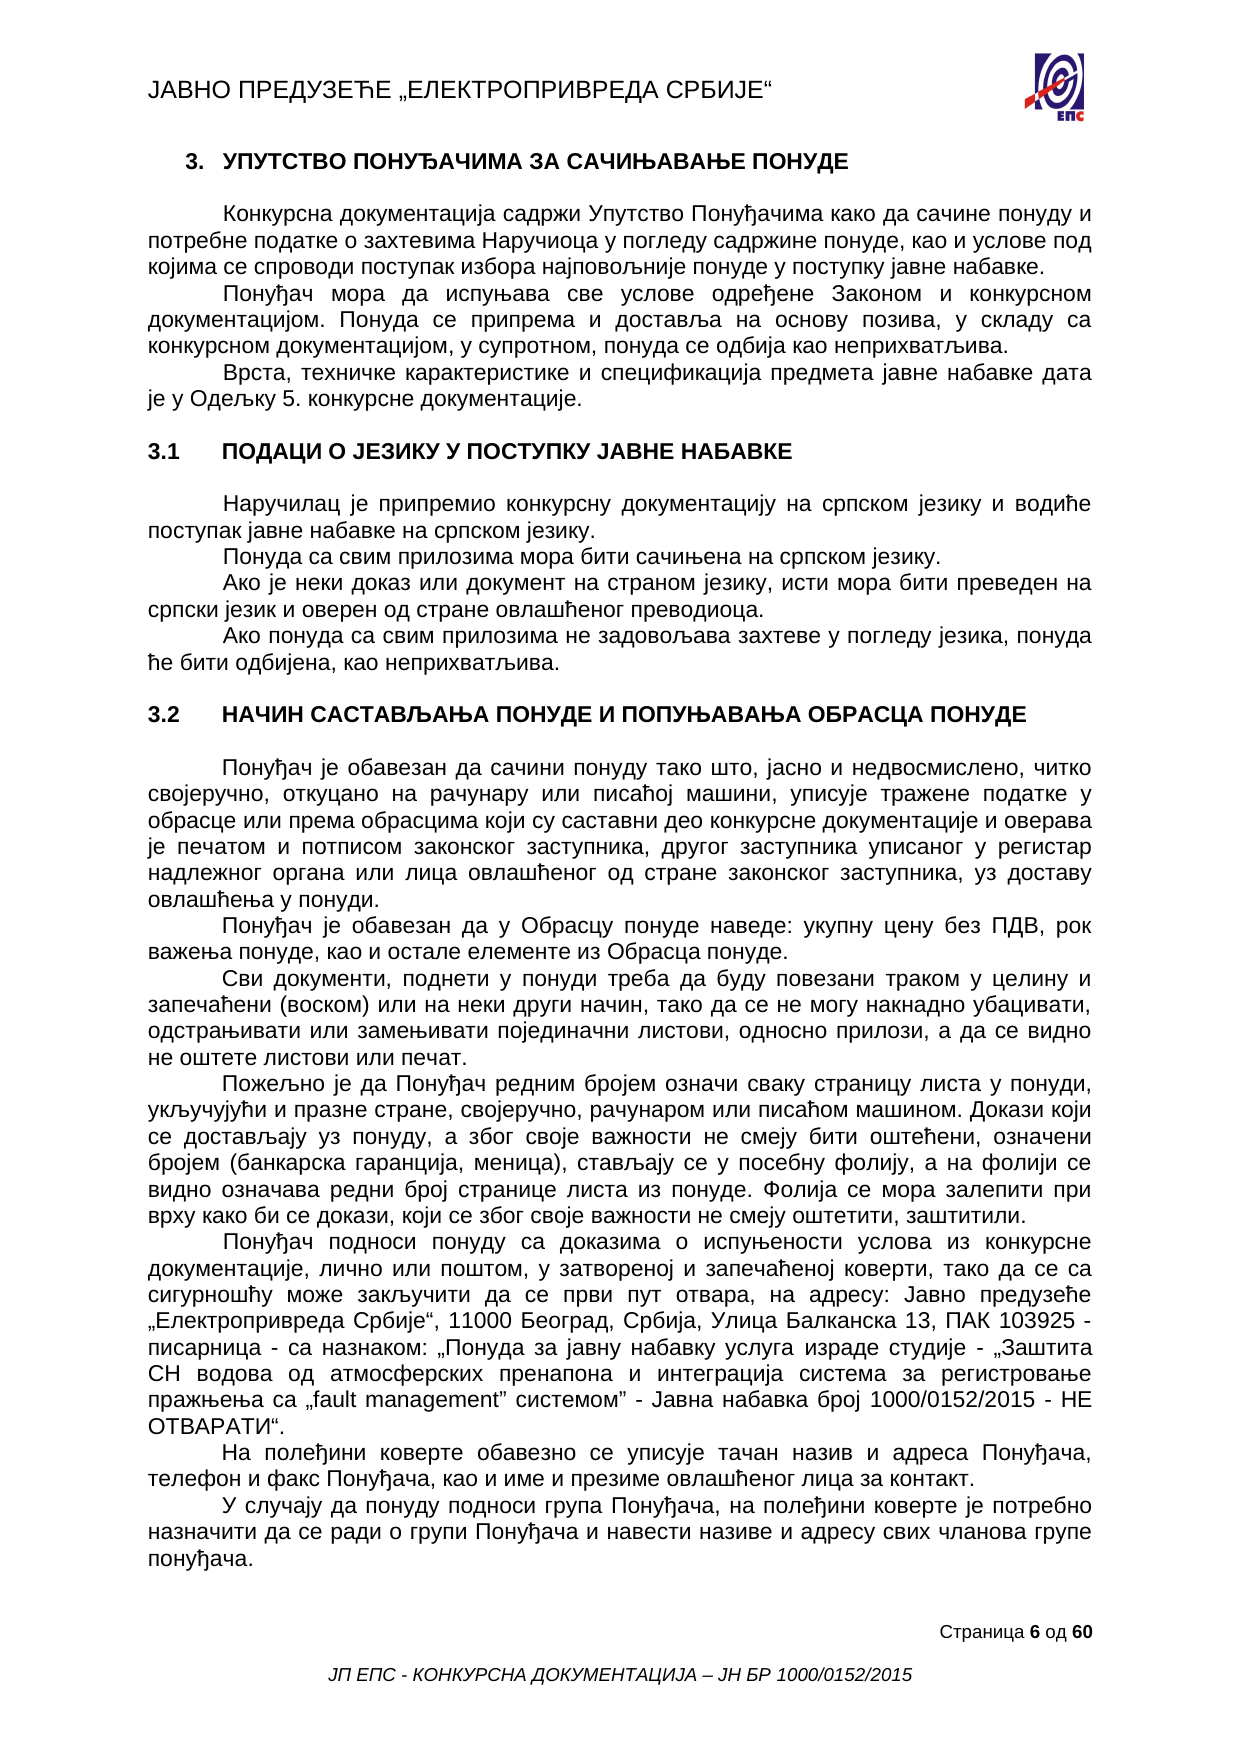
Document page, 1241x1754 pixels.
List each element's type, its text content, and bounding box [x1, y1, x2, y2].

subtitle УПУТСТВО ПОНУЂАЧИМА ЗА САЧИЊАВАЊЕ ПОНУДЕ [185, 148, 1092, 174]
subtitle 3.2 НАЧИН САСТАВЉАЊА ПОНУДЕ И ПОПУЊАВАЊА ОБРАСЦА ПОНУДЕ [148, 701, 1092, 727]
subtitle 3.1 ПОДАЦИ О ЈЕЗИКУ У ПОСТУПКУ ЈАВНЕ НАБАВКЕ [148, 438, 1092, 464]
text Сви документи, поднети у понуди треба да буду повезани траком у целину и запечаћени (воском) или на неки други начин, тако да се не могу накнадно убацивати, одстрањивати или замењивати појединачни листови, односно прилози, а да се видно не оштете листови или печат. [148, 965, 1092, 1070]
text Пожељно је да Понуђач редним бројем означи сваку страницу листа у понуди, укључујући и празне стране, својеручно, рачунаром или писаћом машином. Докази који се достављају уз понуду, а због своје важности не смеју бити оштећени, означени бројем (банкарска гаранција, меница), стављају се у посебну фолију, а на фолији се видно означава редни број странице листа из понуде. Фолија се мора залепити при врху како би се докази, који се због своје важности не смеју оштетити, заштитили. [148, 1070, 1092, 1228]
text Конкурсна документација садржи Упутство Понуђачима како да сачине понуду и потребне податке о захтевима Наручиоца у погледу садржине понуде, као и услове под којима се спроводи поступак избора најповољније понуде у поступку јавне набавке. [148, 200, 1092, 279]
picture [1017, 49, 1092, 128]
text Ако је неки доказ или документ на страном језику, исти мора бити преведен на српски језик и оверен од стране овлашћеног преводиоца. [148, 569, 1092, 622]
text Ако понуда са свим прилозима не задовољава захтеве у погледу језика, понуда ће бити одбијена, као неприхватљива. [148, 622, 1092, 675]
text Понуђач подноси понуду са доказима о испуњености услова из конкурсне документације, лично или поштом, у затвореној и запечаћеној коверти, тако да се са сигурношћу може закључити да се први пут отвара, на адресу: Јавно предузеће „Електропривреда Србије“, 11000 Београд, Србија, Улица Балканска 13, ПАК 103925 - писарница - са назнаком: „Понуда за јавну набавку услуга израде студије - „Заштита СН водова од атмосферских пренапона и интеграција система за регистровање пражњења са „fault management” системом” - Јавна набавка број 1000/0152/2015 - НЕ ОТВАРАТИ“. [148, 1228, 1092, 1439]
text Понуђач мора да испуњава све услове одређене Законом и конкурсном документацијом. Понуда се припрема и доставља на основу позива, у складу са конкурсном документацијом, у супротном, понуда се одбија као неприхватљива. [148, 279, 1092, 358]
text Понуђач је обавезан да сачини понуду тако што, јасно и недвосмислено, читко својеручно, откуцано на рачунару или писаћој машини, уписује тражене податке у обрасце или према обрасцима који су саставни део конкурсне документације и оверава је печатом и потписом законског заступника, другог заступника уписаног у регистар надлежног органа или лица овлашћеног од стране законског заступника, уз доставу овлашћења у понуди. [148, 754, 1092, 912]
text Понуда са свим прилозима мора бити сачињена на српском језику. [148, 543, 1092, 569]
text Понуђач је обавезан да у Обрасцу понуде наведе: укупну цену без ПДВ, рок важења понуде, као и остале елементе из Обрасца понуде. [148, 912, 1092, 965]
text На полеђини коверте обавезно се уписује тачан назив и адреса Понуђача, телефон и факс Понуђача, као и име и презиме овлашћеног лица за контакт. [148, 1439, 1092, 1492]
text Врста, техничке карактеристике и спецификација предмета јавне набавке дата је у Одељку 5. конкурсне документације. [148, 358, 1092, 411]
text Наручилац је припремио конкурсну документацију на српском језику и водиће поступак јавне набавке на српском језику. [148, 490, 1092, 543]
text У случају да понуду подноси група Понуђача, на полеђини коверте је потребно назначити да се ради о групи Понуђача и навести називе и адресу свих чланова групе понуђача. [148, 1492, 1092, 1571]
